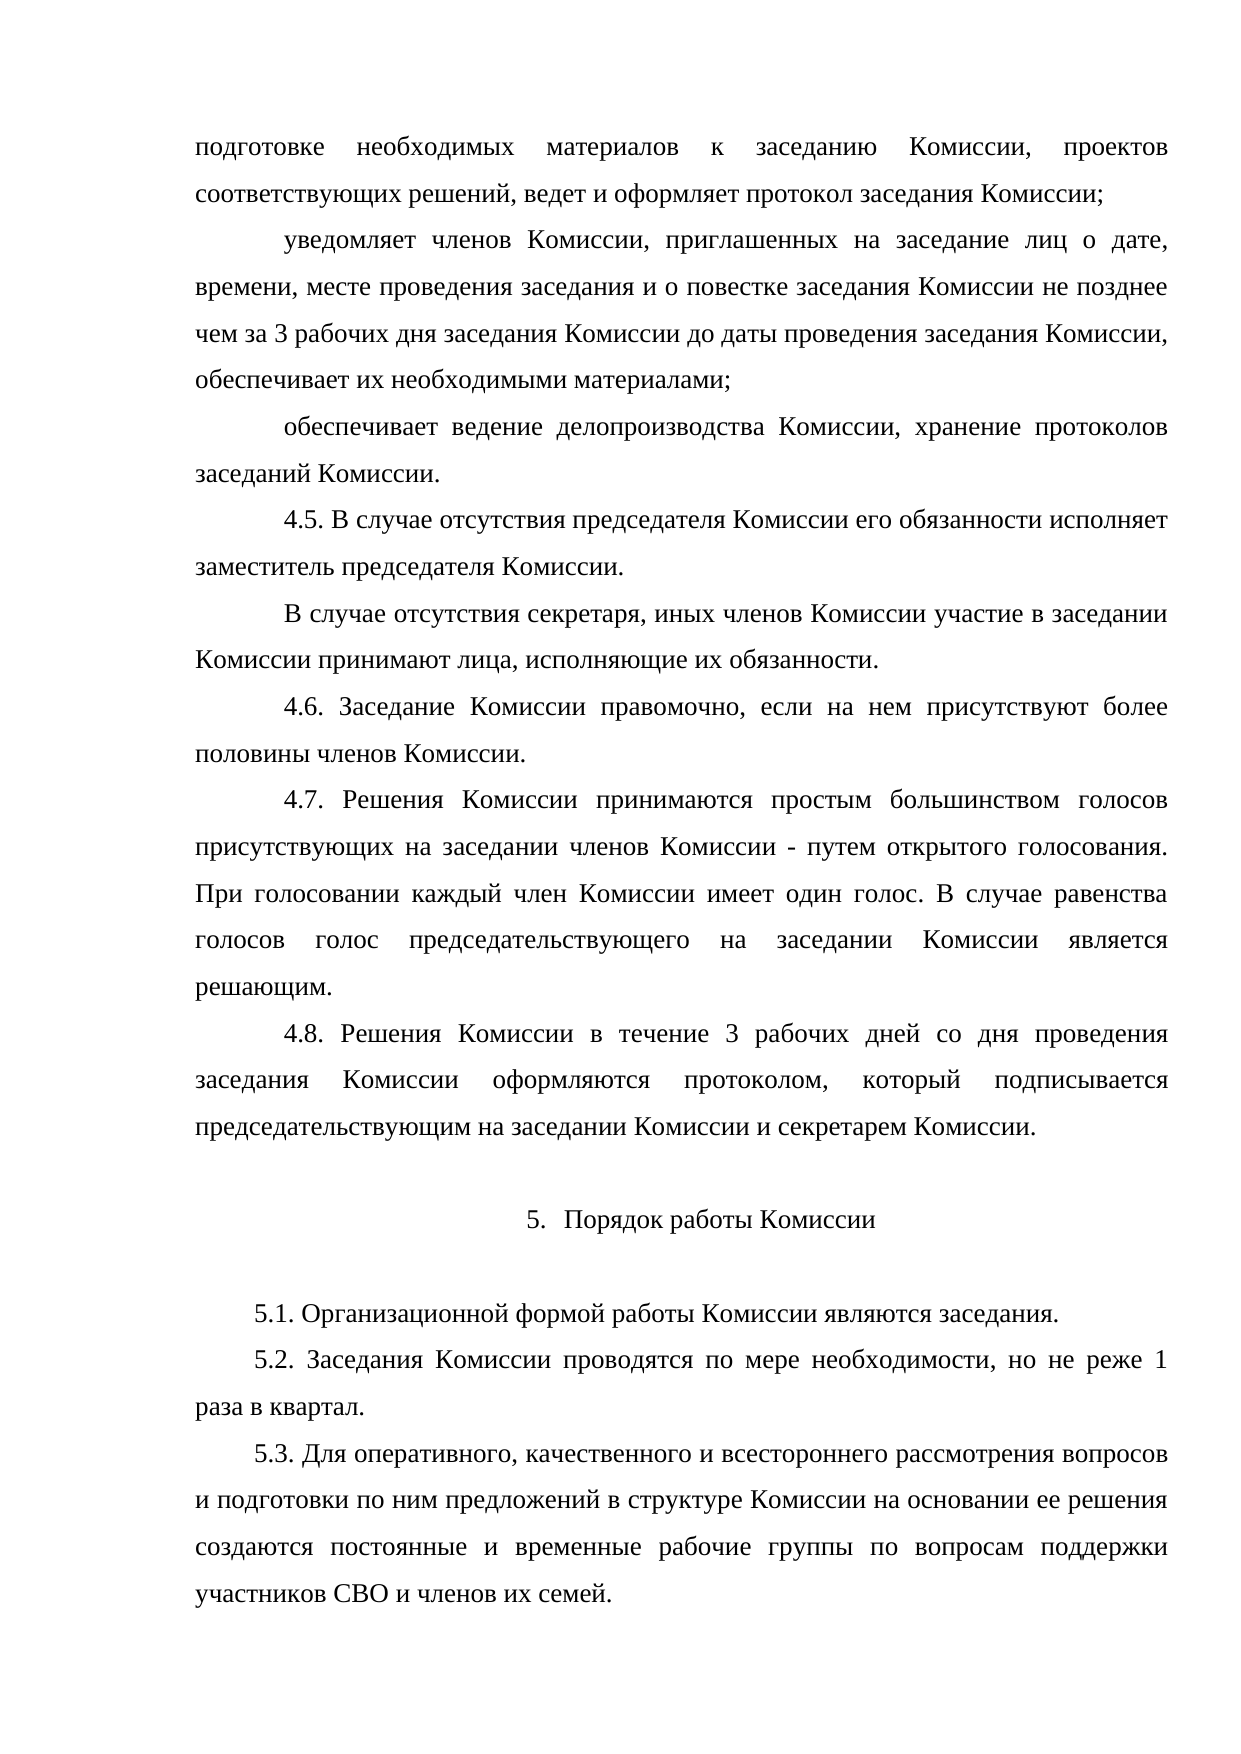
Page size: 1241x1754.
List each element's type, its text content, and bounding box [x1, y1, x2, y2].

text уведомляет членов Комиссии, приглашенных на заседание лиц о дате, времени, месте проведения заседания и о повестке заседания Комиссии не позднее чем за 3 рабочих дня заседания Комиссии до даты проведения заседания Комиссии, обеспечивает их необходимыми материалами; [195, 223, 1169, 395]
list Порядок работы Комиссии [232, 1203, 1169, 1235]
text 4.6. Заседание Комиссии правомочно, если на нем присутствуют более половины членов Комиссии. [195, 690, 1169, 768]
text 5.3. Для оперативного, качественного и всестороннего рассмотрения вопросов и подготовки по ним предложений в структуре Комиссии на основании ее решения создаются постоянные и временные рабочие группы по вопросам поддержки участников СВО и членов их семей. [195, 1437, 1169, 1608]
text 5.2. Заседания Комиссии проводятся по мере необходимости, но не реже 1 раза в квартал. [195, 1343, 1169, 1421]
text В случае отсутствия секретаря, иных членов Комиссии участие в заседании Комиссии принимают лица, исполняющие их обязанности. [195, 597, 1169, 675]
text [195, 130, 1169, 208]
text обеспечивает ведение делопроизводства Комиссии, хранение протоколов заседаний Комиссии. [195, 410, 1169, 488]
text 4.5. В случае отсутствия председателя Комиссии его обязанности исполняет заместитель председателя Комиссии. [195, 503, 1169, 581]
text 4.8. Решения Комиссии в течение 3 рабочих дней со дня проведения заседания Комиссии оформляются протоколом, который подписывается председательствующим на заседании Комиссии и секретарем Комиссии. [195, 1017, 1169, 1141]
text 5.1. Организационной формой работы Комиссии являются заседания. [195, 1297, 1169, 1328]
text 4.7. Решения Комиссии принимаются простым большинством голосов присутствующих на заседании членов Комиссии - путем открытого голосования. При голосовании каждый член Комиссии имеет один голос. В случае равенства голосов голос председательствующего на заседании Комиссии является решающим. [195, 783, 1169, 1001]
